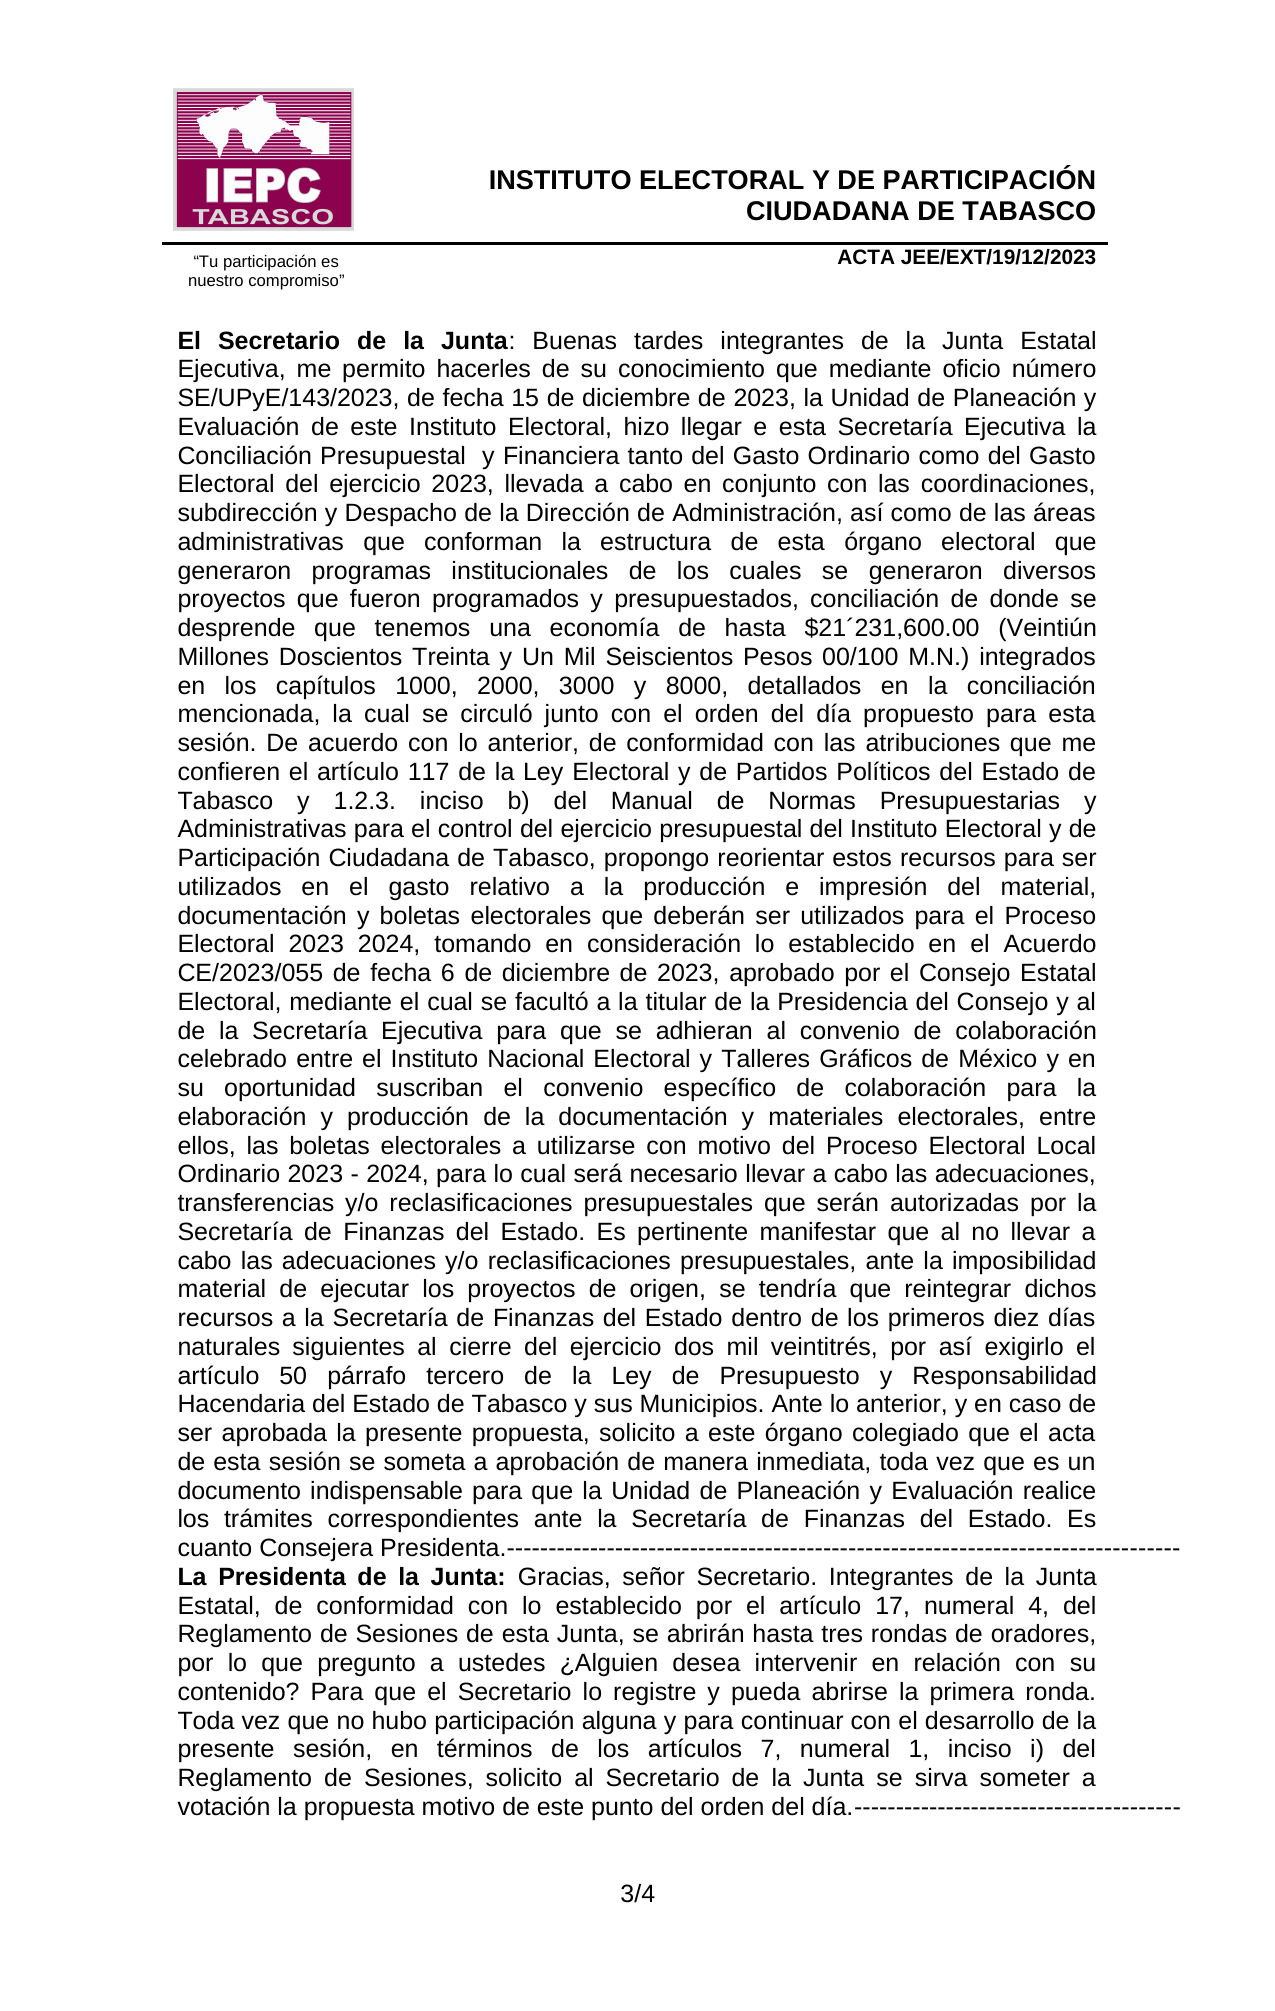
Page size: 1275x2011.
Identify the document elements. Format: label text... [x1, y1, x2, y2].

text El Secretario de la Junta: Buenas tardes integrantes de la Junta Estatal Ejecutiva, me permito hacerles de su conocimiento que mediante oficio número SE/UPyE/143/2023, de fecha 15 de diciembre de 2023, la Unidad de Planeación y Evaluación de este Instituto Electoral, hizo llegar e esta Secretaría Ejecutiva la Conciliación Presupuestal y Financiera tanto del Gasto Ordinario como del Gasto Electoral del ejercicio 2023, llevada a cabo en conjunto con las coordinaciones, subdirección y Despacho de la Dirección de Administración, así como de las áreas administrativas que conforman la estructura de esta órgano electoral que generaron programas institucionales de los cuales se generaron diversos proyectos que fueron programados y presupuestados, conciliación de donde se desprende que tenemos una economía de hasta $21´231,600.00 (Veintiún Millones Doscientos Treinta y Un Mil Seiscientos Pesos 00/100 M.N.) integrados en los capítulos 1000, 2000, 3000 y 8000, detallados en la conciliación mencionada, la cual se circuló junto con el orden del día propuesto para esta sesión. De acuerdo con lo anterior, de conformidad con las atribuciones que me confieren el artículo 117 de la Ley Electoral y de Partidos Políticos del Estado de Tabasco y 1.2.3. inciso b) del Manual de Normas Presupuestarias y Administrativas para el control del ejercicio presupuestal del Instituto Electoral y de Participación Ciudadana de Tabasco, propongo reorientar estos recursos para ser utilizados en el gasto relativo a la producción e impresión del material, documentación y boletas electorales que deberán ser utilizados para el Proceso Electoral 2023 2024, tomando en consideración lo establecido en el Acuerdo CE/2023/055 de fecha 6 de diciembre de 2023, aprobado por el Consejo Estatal Electoral, mediante el cual se facultó a la titular de la Presidencia del Consejo y al de la Secretaría Ejecutiva para que se adhieran al convenio de colaboración celebrado entre el Instituto Nacional Electoral y Talleres Gráficos de México y en su oportunidad suscriban el convenio específico de colaboración para la elaboración y producción de la documentación y materiales electorales, entre ellos, las boletas electorales a utilizarse con motivo del Proceso Electoral Local Ordinario 2023 - 2024, para lo cual será necesario llevar a cabo las adecuaciones, transferencias y/o reclasificaciones presupuestales que serán autorizadas por la Secretaría de Finanzas del Estado. Es pertinente manifestar que al no llevar a cabo las adecuaciones y/o reclasificaciones presupuestales, ante la imposibilidad material de ejecutar los proyectos de origen, se tendría que reintegrar dichos recursos a la Secretaría de Finanzas del Estado dentro de los primeros diez días naturales siguientes al cierre del ejercicio dos mil veintitrés, por así exigirlo el artículo 50 párrafo tercero de la Ley de Presupuesto y Responsabilidad Hacendaria del Estado de Tabasco y sus Municipios. Ante lo anterior, y en caso de ser aprobada la presente propuesta, solicito a este órgano colegiado que el acta de esta sesión se someta a aprobación de manera inmediata, toda vez que es un documento indispensable para que la Unidad de Planeación y Evaluación realice los trámites correspondientes ante la Secretaría de Finanzas del Estado. Es cuanto Consejera Presidenta. [177, 326, 1098, 1562]
picture [173, 88, 354, 231]
text La Presidenta de la Junta: Gracias, señor Secretario. Integrantes de la Junta Estatal, de conformidad con lo establecido por el artículo 17, numeral 4, del Reglamento de Sesiones de esta Junta, se abrirán hasta tres rondas de oradores, por lo que pregunto a ustedes ¿Alguien desea intervenir en relación con su contenido? Para que el Secretario lo registre y pueda abrirse la primera ronda. Toda vez que no hubo participación alguna y para continuar con el desarrollo de la presente sesión, en términos de los artículos 7, numeral 1, inciso i) del Reglamento de Sesiones, solicito al Secretario de la Junta se sirva someter a votación la propuesta motivo de este punto del orden del día. [177, 1562, 1098, 1821]
